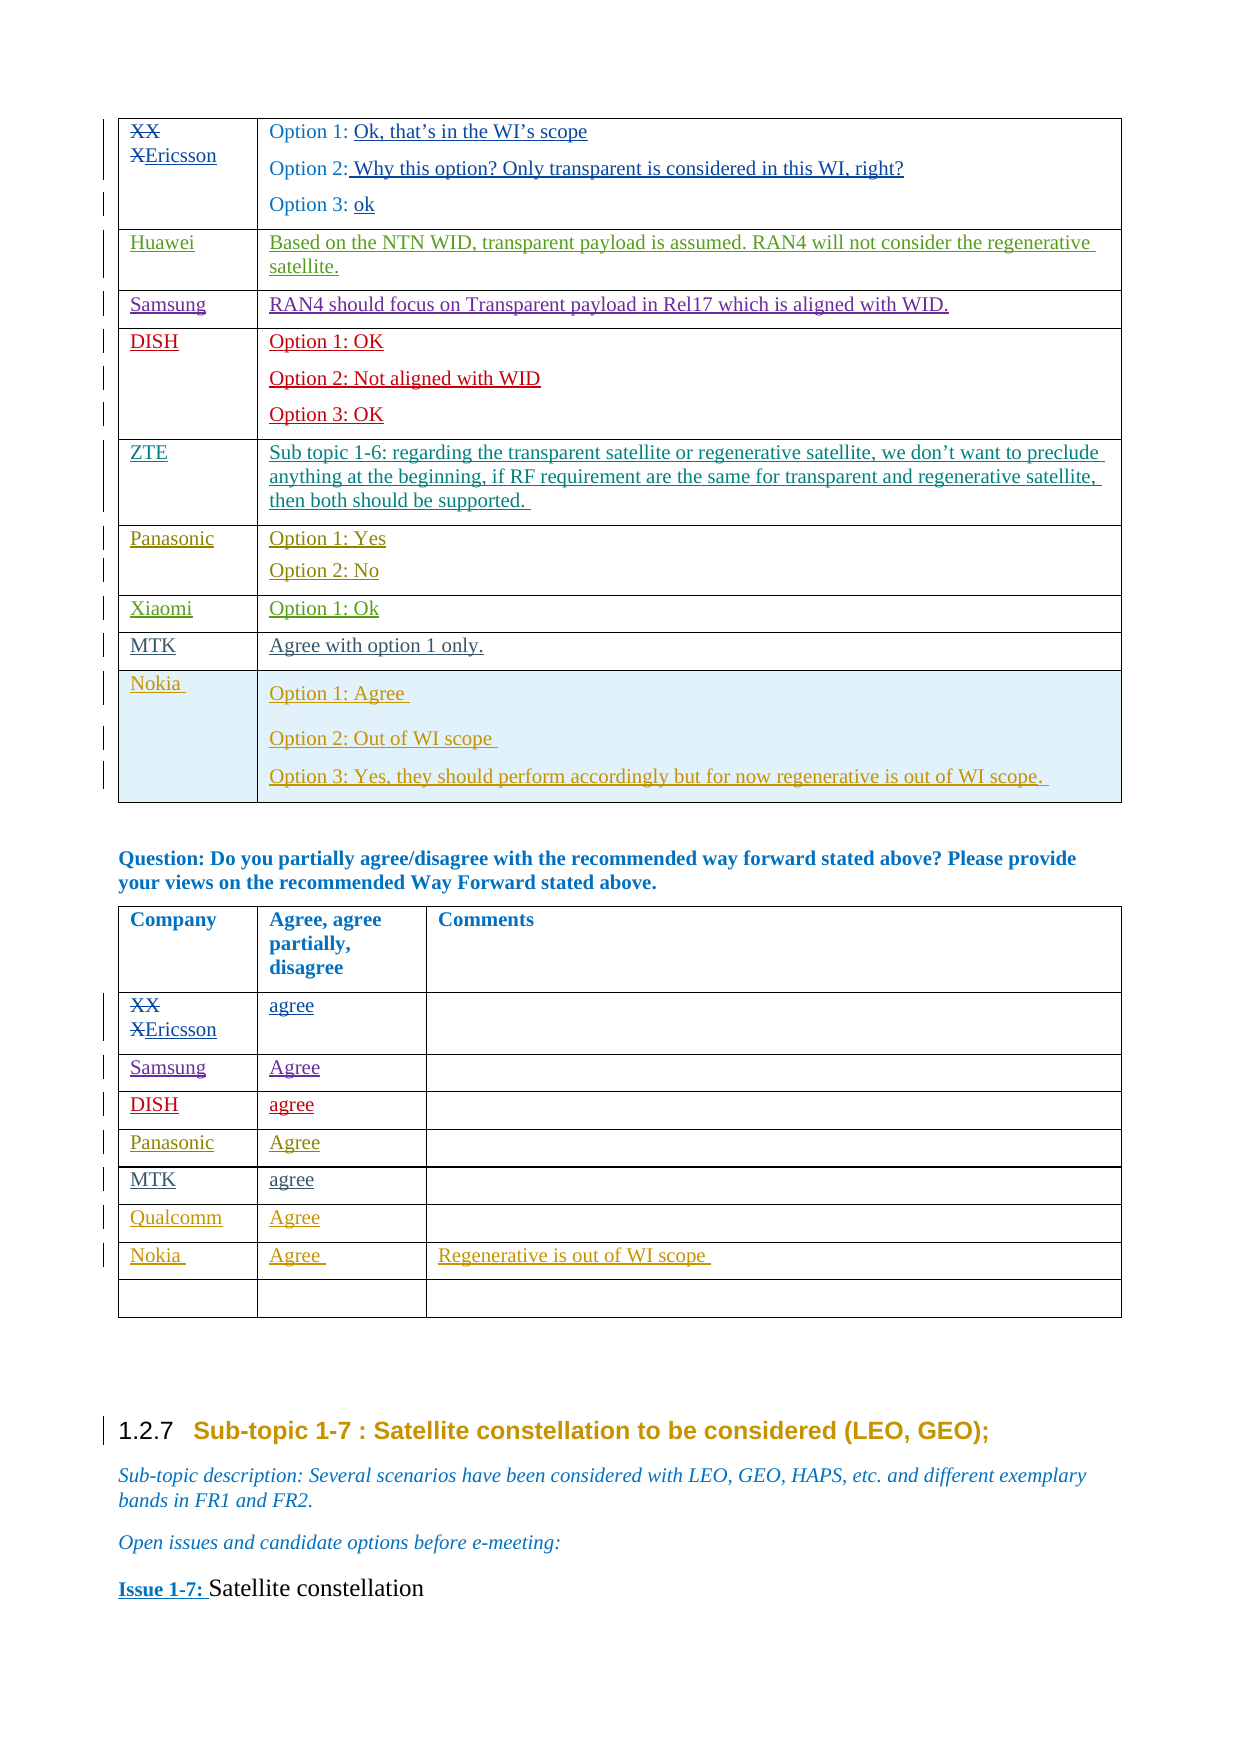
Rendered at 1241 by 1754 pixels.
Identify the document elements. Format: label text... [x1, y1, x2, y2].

table_cell [119, 329, 257, 439]
table_cell [119, 119, 257, 229]
text Issue 1-7: Satellite constellation [118, 1573, 1122, 1602]
table_cell [258, 329, 1121, 439]
table_cell [119, 291, 257, 328]
table_cell [119, 1243, 257, 1279]
table_cell [258, 596, 1121, 632]
table_cell [119, 993, 257, 1053]
table_cell [119, 633, 257, 670]
table_cell [119, 1280, 257, 1317]
table_cell Option 1: Option 2: Option 3: [258, 119, 1121, 229]
table_cell [427, 1280, 1121, 1317]
text Sub-topic description: Several scenarios have been considered with LEO, GEO, HAPS, etc. and different exemplary bands in FR1 and FR2. [118, 1463, 1122, 1512]
table_header Agree, agree partially, disagree [258, 907, 426, 992]
table_cell [258, 993, 426, 1053]
table_cell [119, 1092, 257, 1129]
table_cell [119, 230, 257, 290]
table_cell [258, 291, 1121, 328]
table_cell [258, 526, 1121, 595]
table_cell [119, 1055, 257, 1091]
table_cell [258, 1055, 426, 1091]
table_cell [119, 1130, 257, 1166]
table_cell [427, 1092, 1121, 1129]
text Question: Do you partially agree/disagree with the recommended way forward stated above? Please provide your views on the recommended Way Forward stated above. [118, 846, 1122, 894]
table_cell [258, 1205, 426, 1242]
table_header Comments [427, 907, 1121, 992]
table_cell [119, 526, 257, 595]
table_cell [258, 440, 1121, 524]
table_cell [119, 1205, 257, 1242]
table_header Company [119, 907, 257, 992]
table_cell [258, 633, 1121, 670]
table_cell [427, 993, 1121, 1053]
table_cell [258, 230, 1121, 290]
table_cell [427, 1243, 1121, 1279]
subtitle Sub-topic 1-7 : Satellite constellation to be considered (LEO, GEO); [118, 1416, 1122, 1445]
text Open issues and candidate options before e-meeting: [118, 1530, 1122, 1554]
table_cell [427, 1205, 1121, 1242]
table_cell [258, 1280, 426, 1317]
table_cell [119, 1168, 257, 1204]
table_cell [258, 1130, 426, 1166]
table_cell [119, 596, 257, 632]
table_cell [258, 1243, 426, 1279]
table_cell [119, 440, 257, 524]
table_cell [258, 1092, 426, 1129]
table_cell [427, 1130, 1121, 1166]
table_cell [258, 1168, 426, 1204]
table_cell [427, 1055, 1121, 1091]
table_cell [427, 1168, 1121, 1204]
